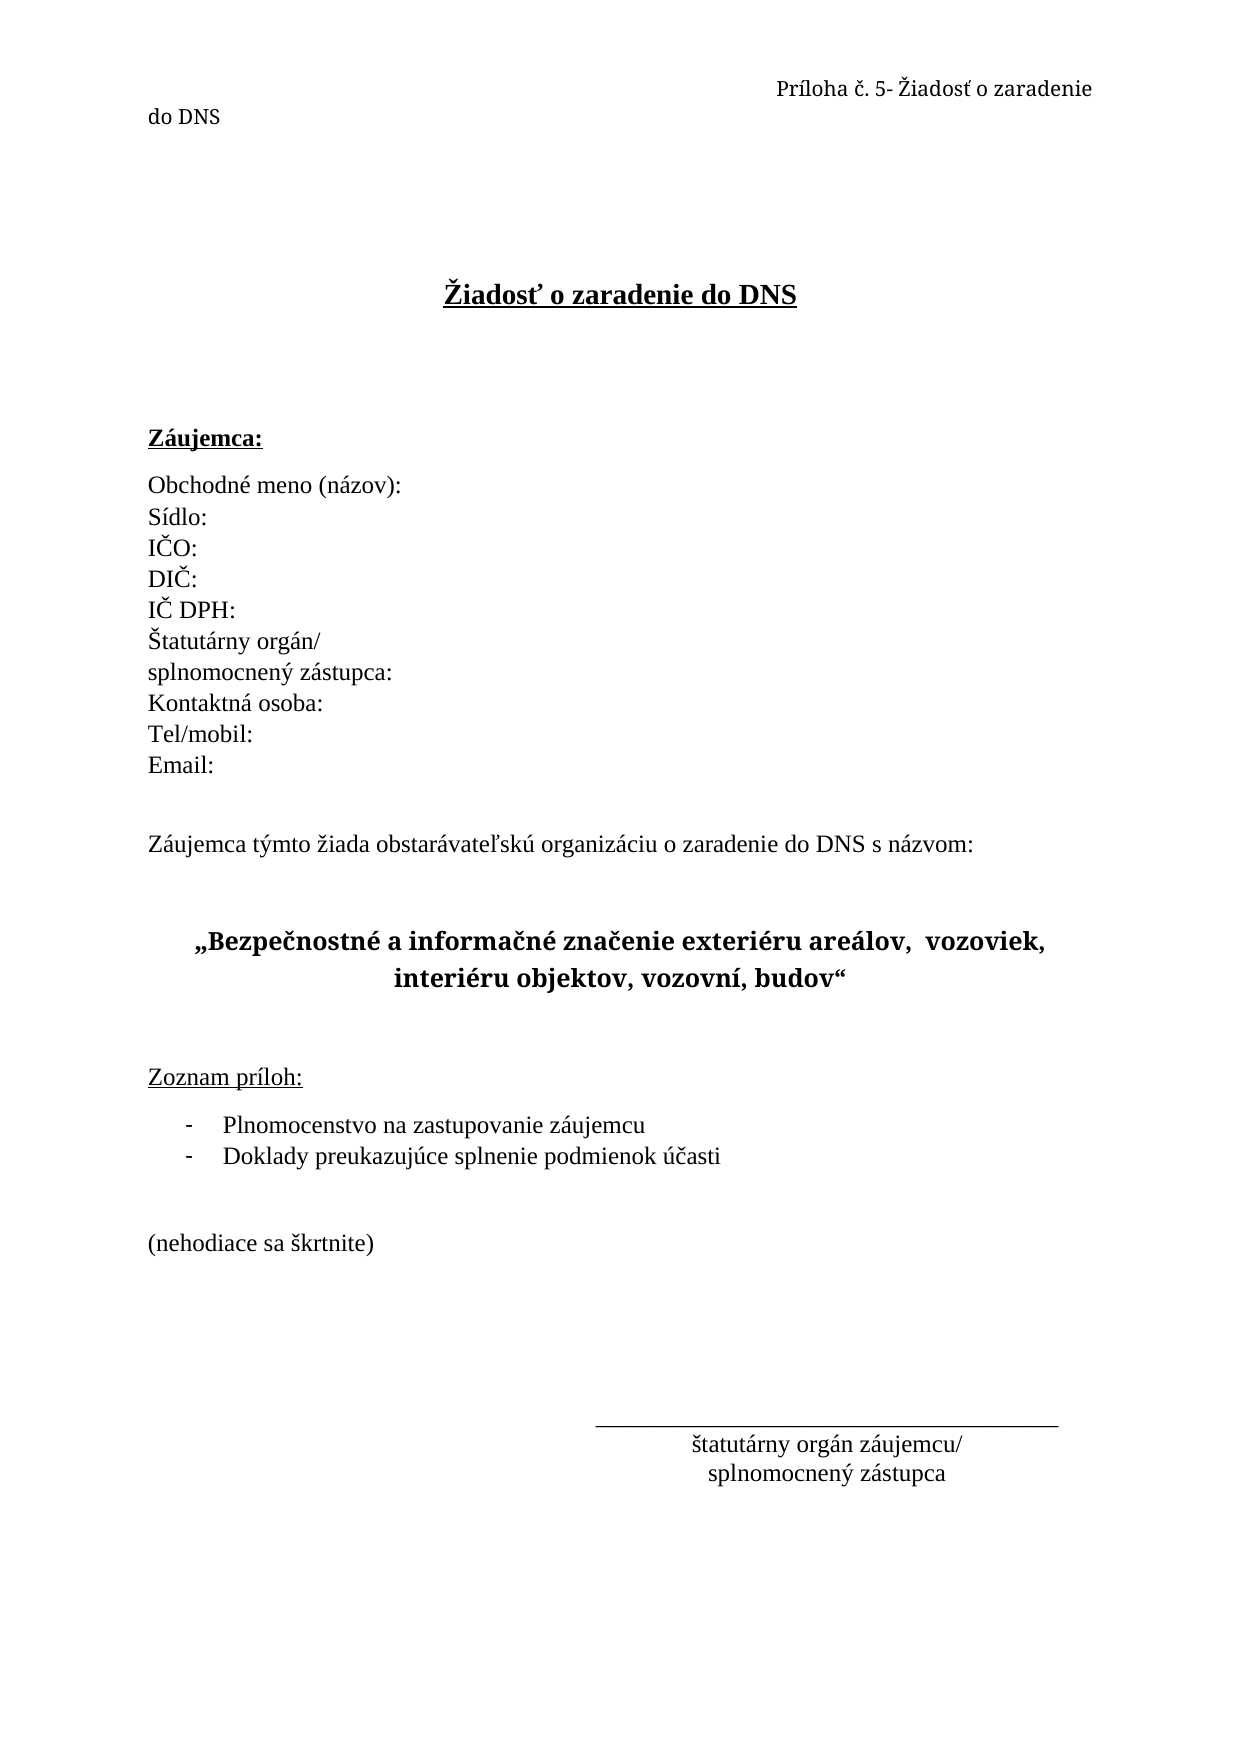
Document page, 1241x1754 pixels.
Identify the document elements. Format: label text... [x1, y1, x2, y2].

text IČ DPH: [148, 595, 1093, 623]
text Štatutárny orgán/ [148, 626, 1093, 654]
text Záujemca: [148, 423, 1093, 452]
text IČO: [148, 533, 1093, 561]
text (nehodiace sa škrtnite) [148, 1228, 1093, 1257]
list Doklady preukazujúce splnenie podmienok účasti [185, 1140, 1093, 1171]
text splnomocnený zástupca [148, 1458, 1093, 1487]
text „Bezpečnostné a informačné značenie exteriéru areálov, vozoviek, interiéru objektov, vozovní, budov“ [148, 924, 1093, 995]
text Obchodné meno (názov): [148, 471, 1093, 499]
text Kontaktná osoba: [148, 688, 1093, 717]
text Sídlo: [148, 502, 1093, 530]
text Žiadosť o zaradenie do DNS [148, 277, 1093, 311]
text Tel/mobil: [148, 719, 1093, 748]
text _____________________________________ [148, 1401, 1093, 1429]
list Plnomocenstvo na zastupovanie záujemcu [185, 1110, 1093, 1140]
text Email: [148, 750, 1093, 779]
text Zoznam príloh: [148, 1062, 1093, 1091]
text štatutárny orgán záujemcu/ [148, 1429, 1093, 1458]
text splnomocnený zástupca: [148, 657, 1093, 686]
text Záujemca týmto žiada obstarávateľskú organizáciu o zaradenie do DNS s názvom: [148, 829, 1093, 857]
text DIČ: [148, 564, 1093, 592]
